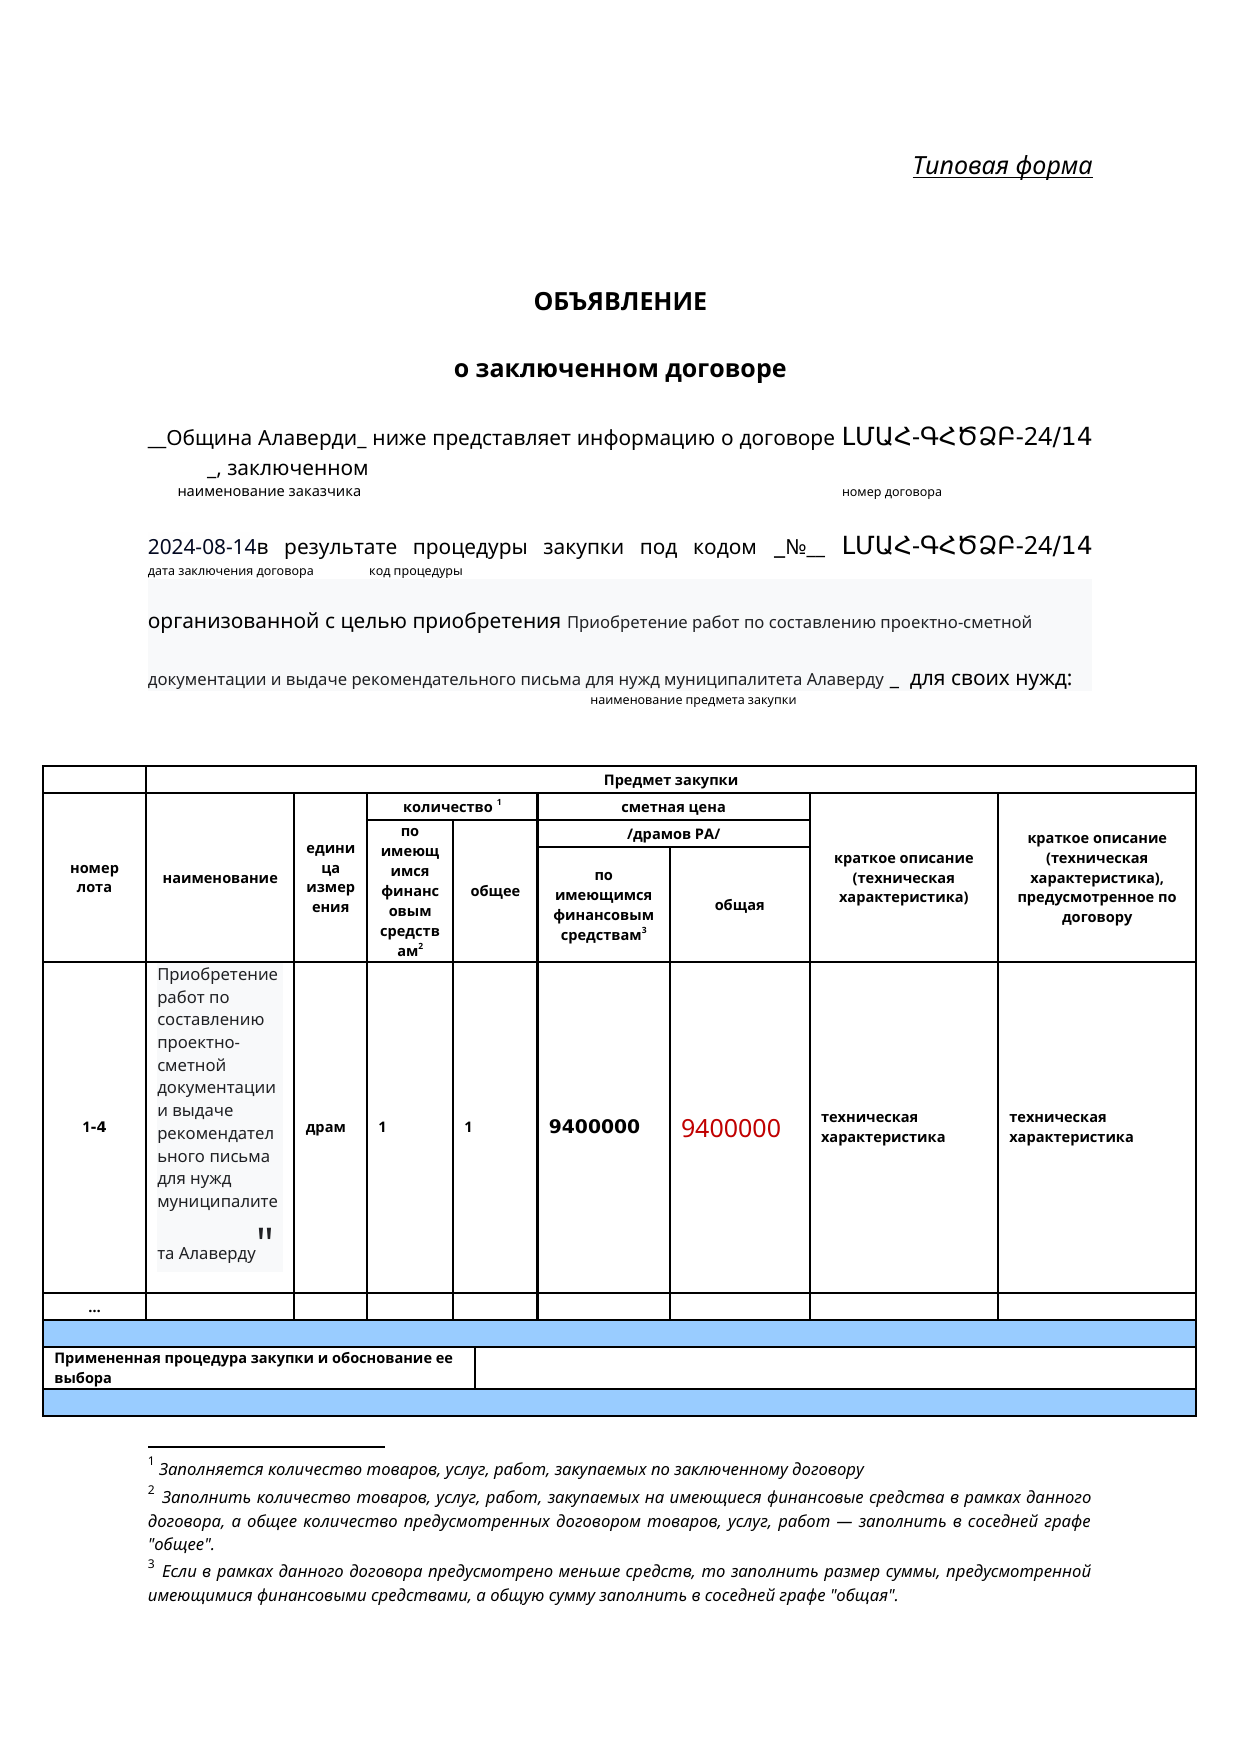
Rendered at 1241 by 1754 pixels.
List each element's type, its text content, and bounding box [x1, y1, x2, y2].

text __Община Алаверди_ ниже представляет информацию о договоре ԼՄԱՀ-ԳՀԾՁԲ-24/14 _, заключенном [148, 418, 1092, 481]
table_cell техническая характеристика [999, 963, 1195, 1292]
text Типовая форма [148, 148, 1092, 182]
table_cell количество [368, 794, 536, 819]
table_cell 9400000 [539, 963, 669, 1292]
table_cell общее [454, 821, 536, 961]
table_cell наименование [147, 794, 293, 961]
table_cell [44, 1321, 1195, 1346]
text 2024-08-14в результате процедуры закупки под кодом _№__ ԼՄԱՀ-ԳՀԾՁԲ-24/14 дата заключения договора код процедуры [148, 527, 1092, 579]
table_cell [44, 1390, 1195, 1415]
table_cell [368, 1294, 452, 1319]
table_cell общая [671, 848, 809, 961]
table_cell [539, 1294, 669, 1319]
text о заключенном договоре [148, 351, 1092, 385]
table_cell краткое описание (техническая характеристика), предусмотренное по договору [999, 794, 1195, 961]
table_cell 9400000 [671, 963, 809, 1292]
table_cell [454, 1294, 536, 1319]
table_cell 1 [368, 963, 452, 1292]
table_cell драм [295, 963, 366, 1292]
table_cell [476, 1348, 1195, 1388]
table_header [44, 767, 145, 792]
table_cell краткое описание (техническая характеристика) [811, 794, 997, 961]
table_cell Приобретение работ по составлению проектно-сметной документации и выдаче рекомендательного письма для нужд муниципалитета Алаверду" [147, 963, 293, 1292]
table_cell [147, 1294, 293, 1319]
table_cell техническая характеристика [811, 963, 997, 1292]
text наименование заказчика номер договора [177, 481, 1092, 501]
table_cell по имеющимся финансовым средствам [539, 848, 669, 961]
table_cell номер лота [44, 794, 145, 961]
table_cell [811, 1294, 997, 1319]
table_cell … [44, 1294, 145, 1319]
table_cell Примененная процедура закупки и обоснование ее выбора [44, 1348, 474, 1388]
table_cell единица измерения [295, 794, 366, 961]
table_cell 1 [454, 963, 536, 1292]
table_cell /драмов РА/ [539, 821, 809, 846]
table_cell по имеющимся финансовым средствам [368, 821, 452, 961]
table_cell [999, 1294, 1195, 1319]
text организованной с целью приобретения Приобретение работ по составлению проектно-сметной документации и выдаче рекомендательного письма для нужд муниципалитета Алаверду _ для своих нужд: [148, 579, 1092, 691]
table_cell сметная цена [539, 794, 809, 819]
text наименование предмета закупки [221, 691, 1092, 708]
table_cell 1-4 [44, 963, 145, 1292]
text ОБЪЯВЛЕНИЕ [148, 283, 1092, 317]
table_cell [671, 1294, 809, 1319]
table_cell [295, 1294, 366, 1319]
table_header Предмет закупки [147, 767, 1195, 792]
